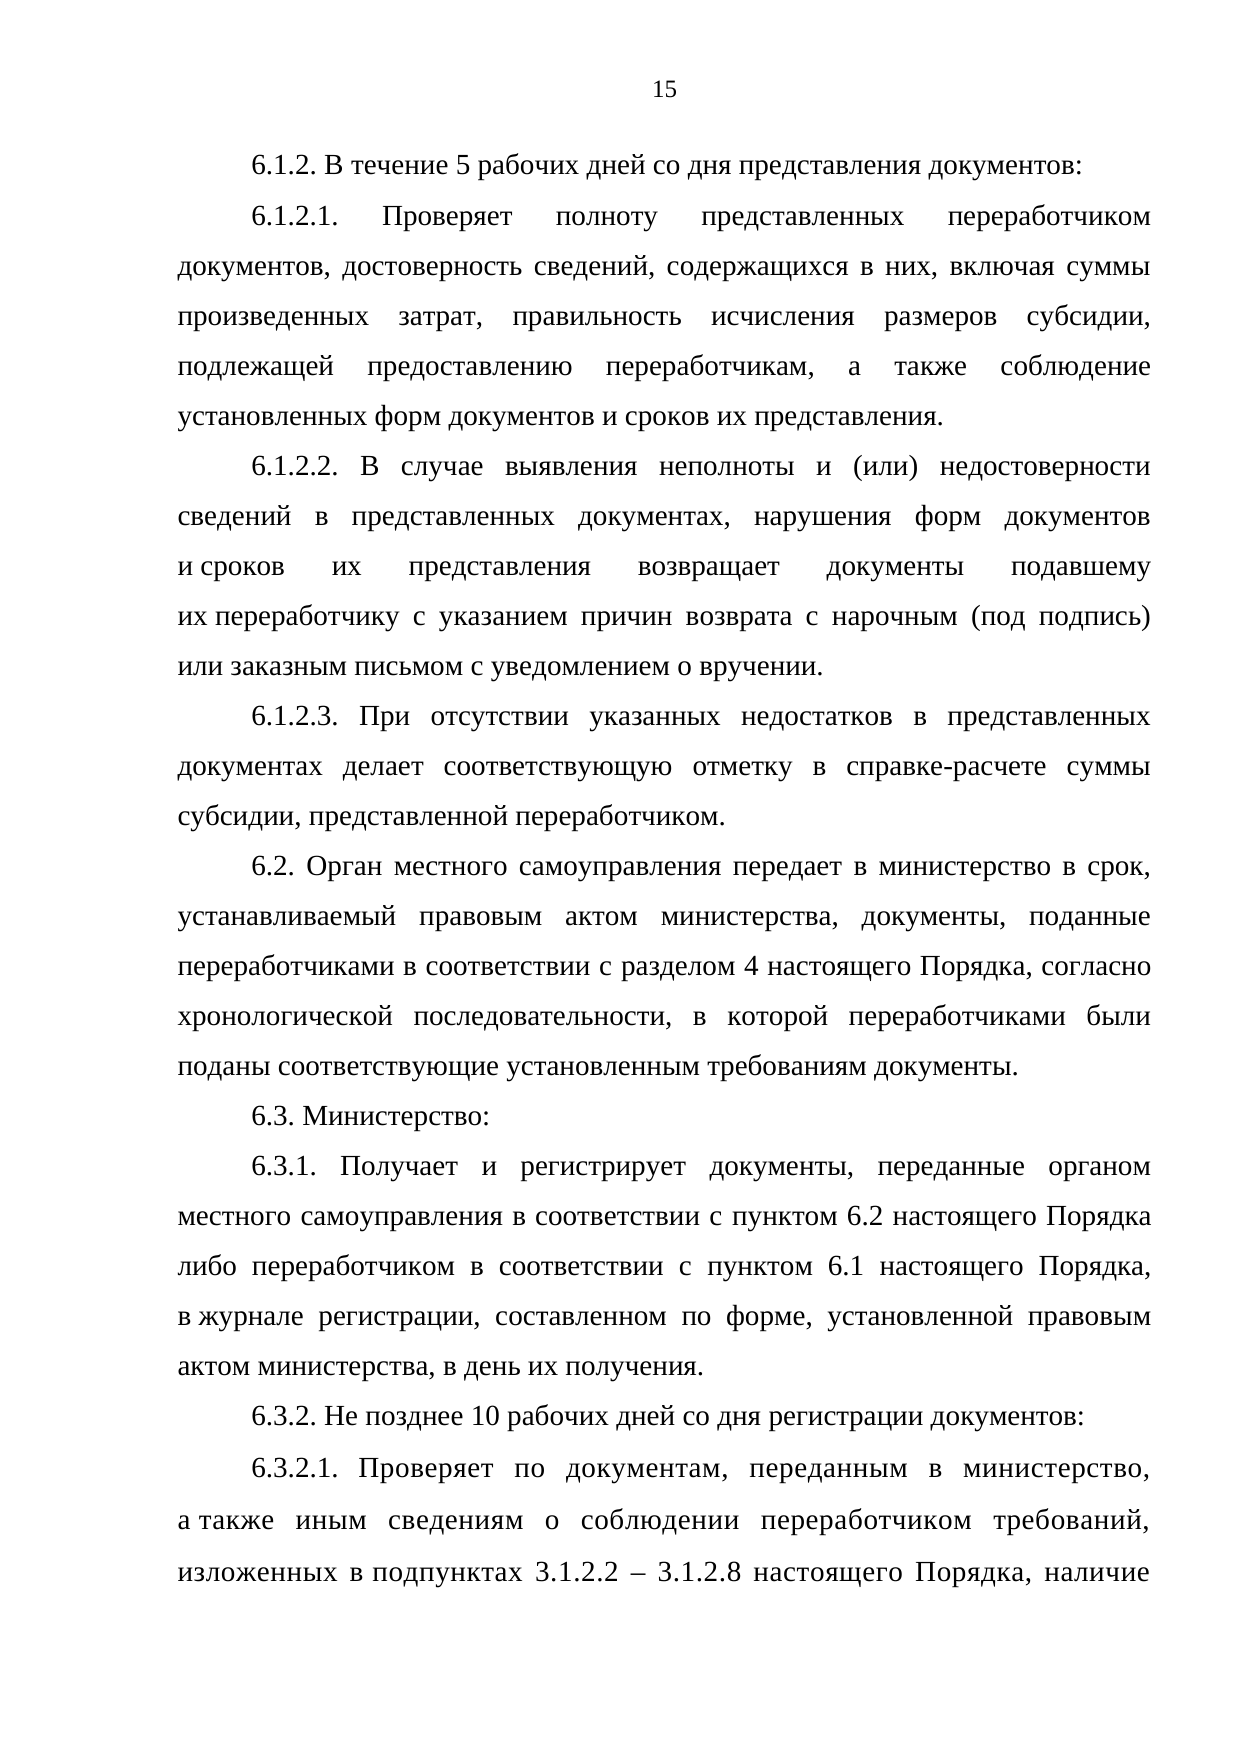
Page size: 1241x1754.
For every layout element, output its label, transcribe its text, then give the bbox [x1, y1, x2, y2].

text 6.3.1. Получает и регистрирует документы, переданные органом местного самоуправления в соответствии с пунктом 6.2 настоящего Порядка либо переработчиком в соответствии с пунктом 6.1 настоящего Порядка, в журнале регистрации, составленном по форме, установленной правовым актом министерства, в день их получения. [177, 1136, 1152, 1386]
text 6.2. Орган местного самоуправления передает в министерство в срок, устанавливаемый правовым актом министерства, документы, поданные переработчиками в соответствии с разделом 4 настоящего Порядка, согласно хронологической последовательности, в которой переработчиками были поданы соответствующие установленным требованиям документы. [177, 836, 1152, 1086]
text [177, 1436, 1152, 1592]
text 6.1.2.3. При отсутствии указанных недостатков в представленных документах делает соответствующую отметку в справке-расчете суммы субсидии, представленной переработчиком. [177, 686, 1152, 836]
text 6.1.2.1. Проверяет полноту представленных переработчиком документов, достоверность сведений, содержащихся в них, включая суммы произведенных затрат, правильность исчисления размеров субсидии, подлежащей предоставлению переработчикам, а также соблюдение установленных форм документов и сроков их представления. [177, 186, 1152, 436]
text 6.1.2.2. В случае выявления неполноты и (или) недостоверности сведений в представленных документах, нарушения форм документов и сроков их представления возвращает документы подавшему их переработчику с указанием причин возврата с нарочным (под подпись) или заказным письмом с уведомлением о вручении. [177, 436, 1152, 686]
text 6.1.2. В течение 5 рабочих дней со дня представления документов: [177, 131, 1152, 186]
text 6.3.2. Не позднее 10 рабочих дней со дня регистрации документов: [177, 1386, 1152, 1436]
text 6.3. Министерство: [177, 1086, 1152, 1136]
